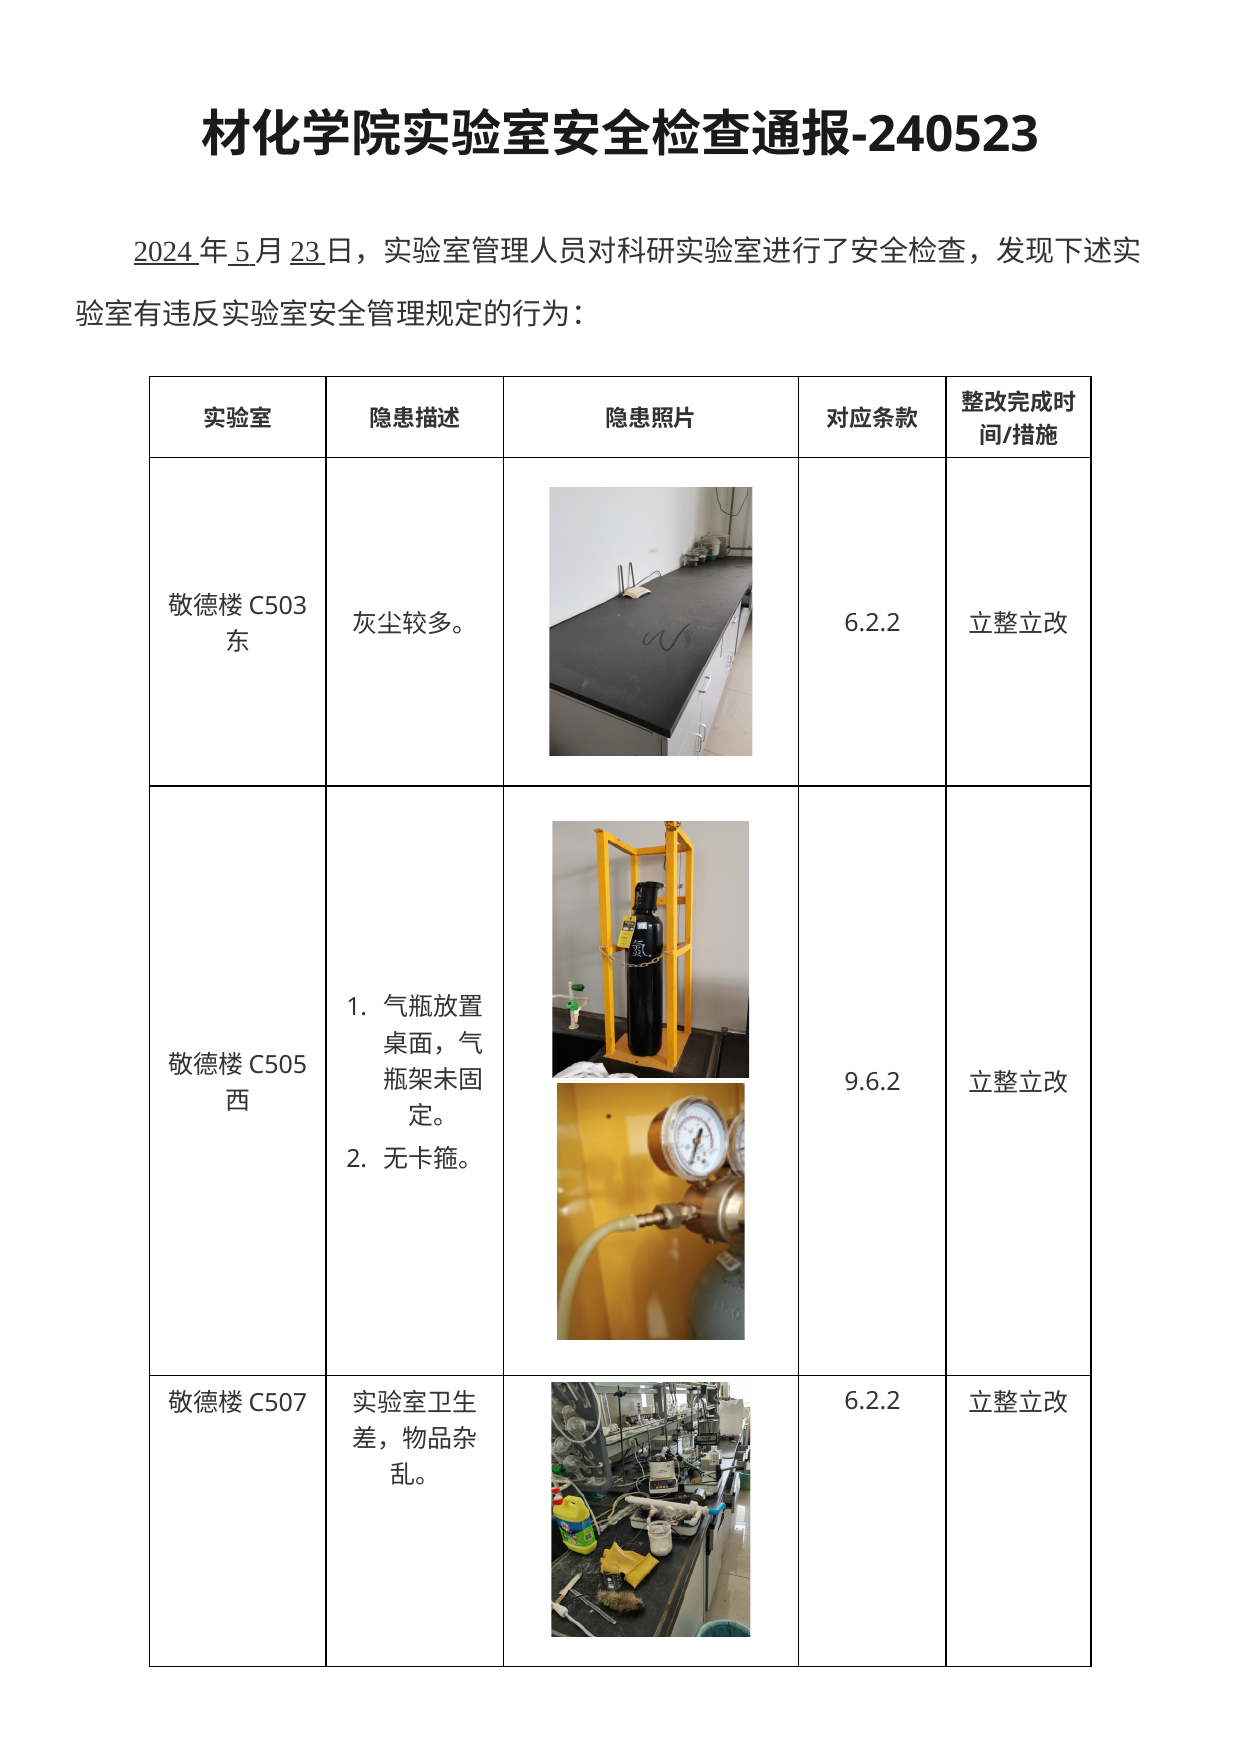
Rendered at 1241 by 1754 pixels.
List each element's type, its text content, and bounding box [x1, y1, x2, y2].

table_cell 6.2.2 [799, 458, 945, 785]
table_cell 敬德楼C505西 [150, 787, 325, 1374]
picture [557, 1083, 745, 1340]
table_cell 9.6.2 [799, 787, 945, 1374]
picture [549, 487, 753, 756]
table_cell [504, 787, 798, 1374]
title 材化学院实验室安全检查通报-240523 [75, 87, 1165, 172]
text 2024 年 5月23日，实验室管理人员对科研实验室进行了安全检查，发现下述实验室有违反实验室安全管理规定的行为： [75, 227, 1165, 333]
table_cell [504, 1376, 798, 1666]
table_cell 气瓶放置桌面，气瓶架未固定。 无卡箍。 [327, 787, 503, 1374]
table_cell 灰尘较多。 [327, 458, 503, 785]
table_cell 立整立改 [947, 1376, 1090, 1666]
table_header 隐患描述 [327, 377, 503, 456]
table_cell [504, 458, 798, 785]
table_header 对应条款 [799, 377, 945, 456]
table_cell 立整立改 [947, 458, 1090, 785]
picture [552, 821, 750, 1078]
table_cell 立整立改 [947, 787, 1090, 1374]
picture [551, 1382, 751, 1637]
table_cell 6.2.2 [799, 1376, 945, 1666]
table_cell 实验室卫生差，物品杂乱。 [327, 1376, 503, 1666]
table_header 实验室 [150, 377, 325, 456]
table_header 隐患照片 [504, 377, 798, 456]
table_cell 敬德楼C503东 [150, 458, 325, 785]
table_cell 敬德楼C507 [150, 1376, 325, 1666]
table_header 整改完成时间/措施 [947, 377, 1090, 456]
